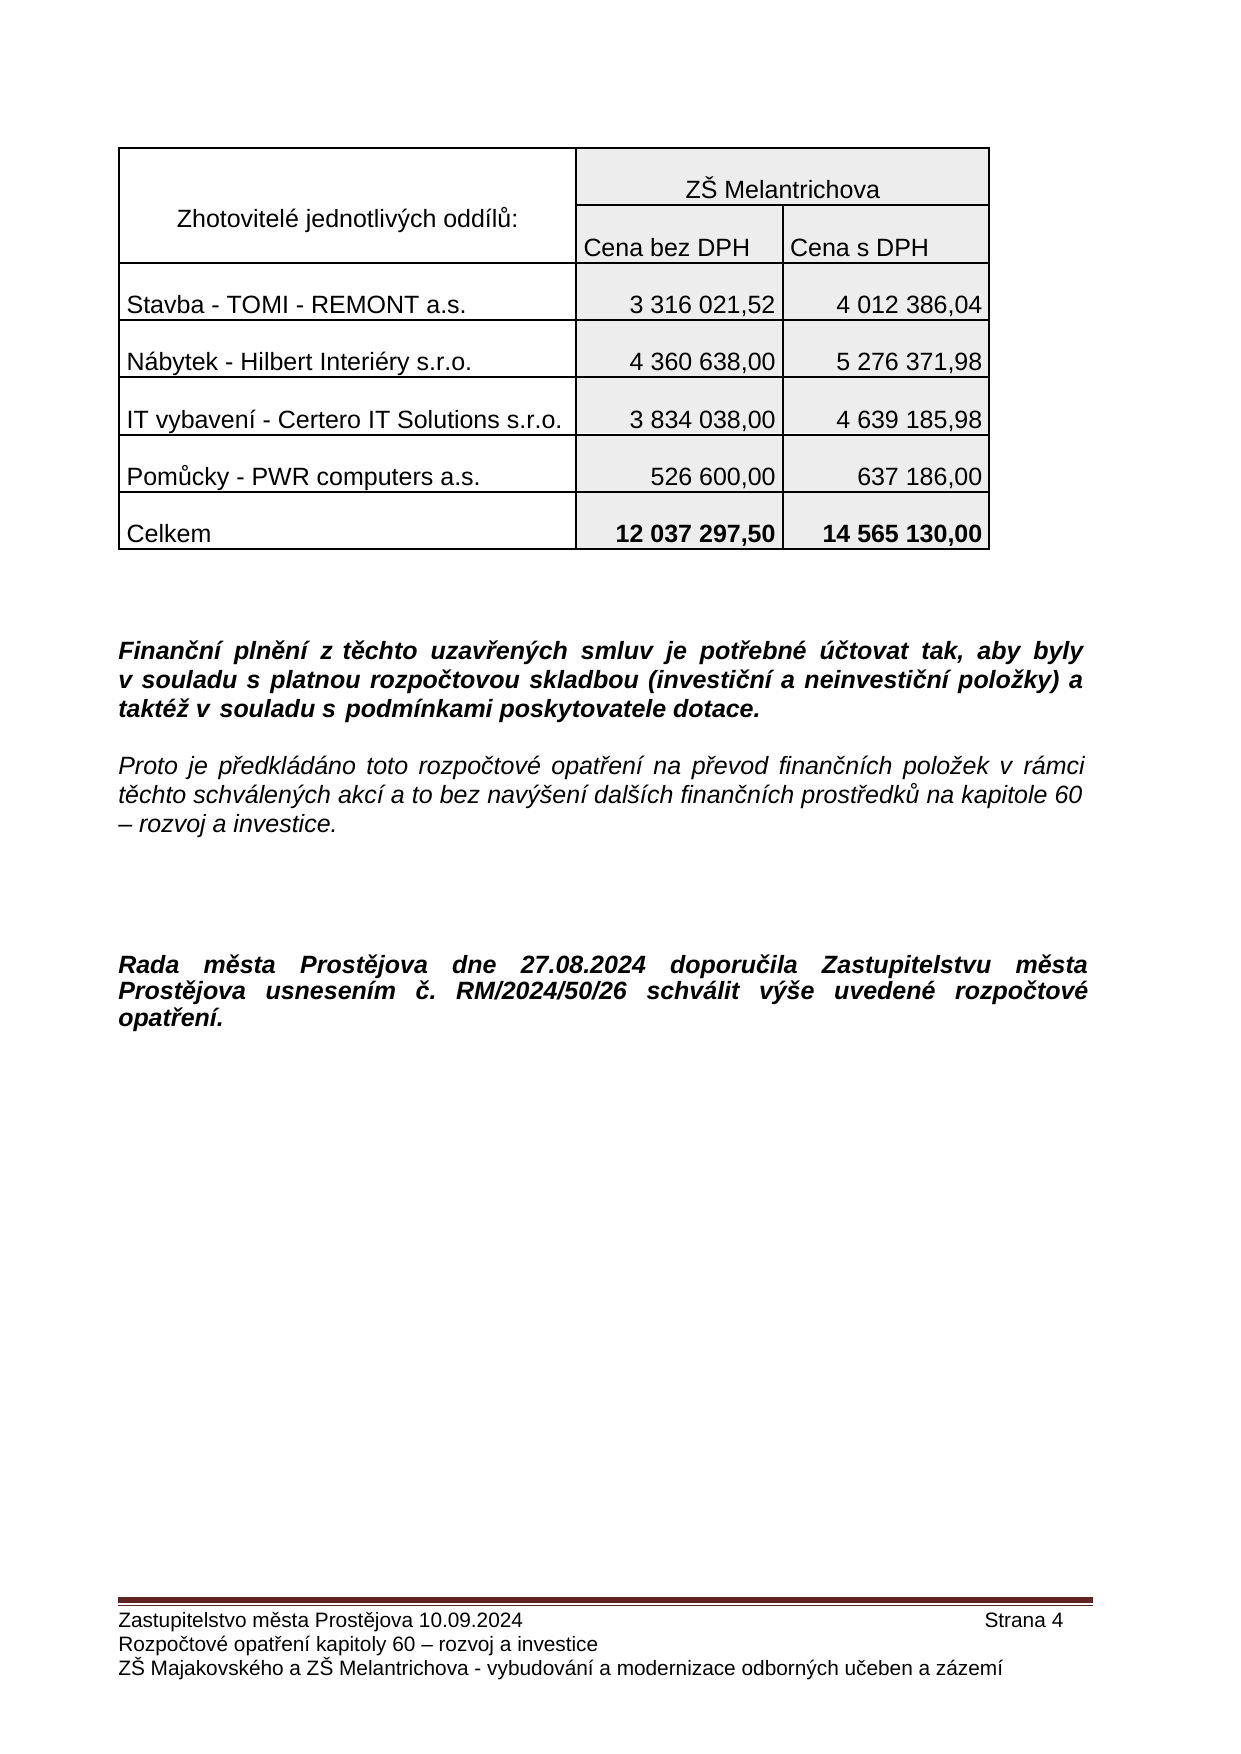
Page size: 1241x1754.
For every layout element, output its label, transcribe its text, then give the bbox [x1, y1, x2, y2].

table_cell 4 639 185,98 [784, 378, 988, 433]
table_cell Stavba - TOMI - REMONT a.s. [120, 264, 575, 319]
text Rada města Prostějova dne 27.08.2024 doporučila Zastupitelstvu města Prostějova usnesením č. RM/2024/50/26 schválit výše uvedené rozpočtové opatření. [118, 953, 1092, 1031]
table_cell Cena s DPH [784, 206, 988, 262]
text Proto je předkládáno toto rozpočtové opatření na převod finančních položek v rámci těchto schválených akcí a to bez navýšení dalších finančních prostředků na kapitole 60 – rozvoj a investice. [118, 751, 1087, 838]
table_cell 637 186,00 [784, 436, 988, 491]
table_cell IT vybavení - Certero IT Solutions s.r.o. [120, 378, 575, 433]
table_cell Celkem [120, 493, 575, 548]
table_header Zhotovitelé jednotlivých oddílů: [120, 149, 575, 262]
table_cell 5 276 371,98 [784, 321, 988, 376]
table_cell Pomůcky - PWR computers a.s. [120, 436, 575, 491]
table_header ZŠ Melantrichova [577, 149, 988, 204]
table_cell 4 012 386,04 [784, 264, 988, 319]
table_cell 14 565 130,00 [784, 493, 988, 548]
table_cell 526 600,00 [577, 436, 782, 491]
table_cell 3 316 021,52 [577, 264, 782, 319]
table_cell 12 037 297,50 [577, 493, 782, 548]
table_cell 4 360 638,00 [577, 321, 782, 376]
text Finanční plnění z těchto uzavřených smluv je potřebné účtovat tak, aby byly v souladu s platnou rozpočtovou skladbou (investiční a neinvestiční položky) a taktéž v souladu s podmínkami poskytovatele dotace. [118, 636, 1087, 723]
table_cell Cena bez DPH [577, 206, 782, 262]
table_cell Nábytek - Hilbert Interiéry s.r.o. [120, 321, 575, 376]
table_cell 3 834 038,00 [577, 378, 782, 433]
